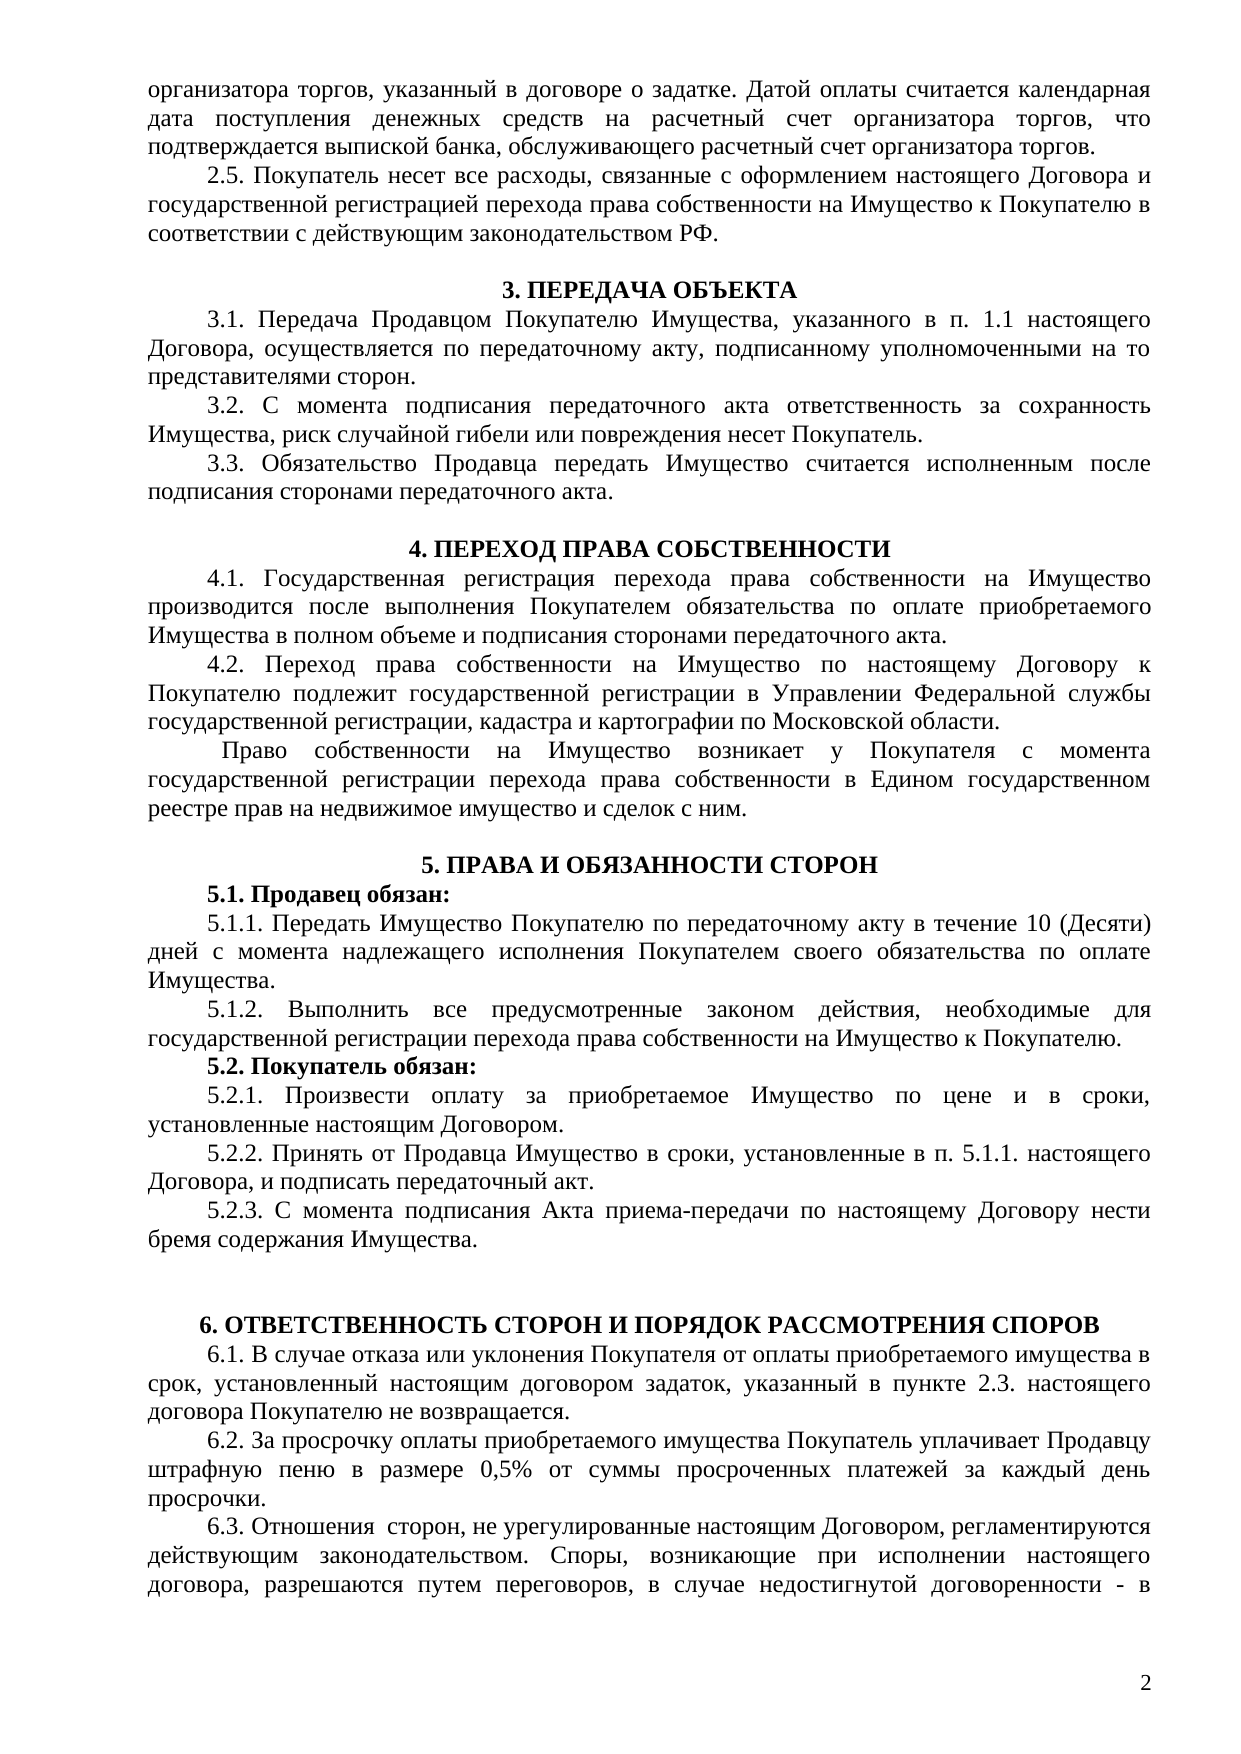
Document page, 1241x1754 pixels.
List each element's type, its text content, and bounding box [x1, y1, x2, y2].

text 3.1. Передача Продавцом Покупателю Имущества, указанного в п. 1.1 настоящего Договора, осуществляется по передаточному акту, подписанному уполномоченными на то представителями сторон. [148, 304, 1152, 390]
text 4.2. Переход права собственности на Имущество по настоящему Договору к Покупателю подлежит государственной регистрации в Управлении Федеральной службы государственной регистрации, кадастра и картографии по Московской области. [148, 649, 1152, 735]
text 5. ПРАВА И ОБЯЗАННОСТИ СТОРОН [148, 850, 1152, 879]
text 3. ПЕРЕДАЧА ОБЪЕКТА [148, 275, 1152, 304]
text 5.2.2. Принять от Продавца Имущество в сроки, установленные в п. 5.1.1. настоящего Договора, и подписать передаточный акт. [148, 1138, 1152, 1195]
text 6.2. За просрочку оплаты приобретаемого имущества Покупатель уплачивает Продавцу штрафную пеню в размере 0,5% от суммы просроченных платежей за каждый день просрочки. [148, 1425, 1152, 1511]
text 5.2.1. Произвести оплату за приобретаемое Имущество по цене и в сроки, установленные настоящим Договором. [148, 1080, 1152, 1138]
text 5.2. Покупатель обязан: [148, 1051, 1152, 1080]
text 4.1. Государственная регистрация перехода права собственности на Имущество производится после выполнения Покупателем обязательства по оплате приобретаемого Имущества в полном объеме и подписания сторонами передаточного акта. [148, 563, 1152, 649]
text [148, 74, 1152, 160]
text 5.2.3. С момента подписания Акта приема-передачи по настоящему Договору нести бремя содержания Имущества. [148, 1195, 1152, 1253]
text 6.1. В случае отказа или уклонения Покупателя от оплаты приобретаемого имущества в срок, установленный настоящим договором задаток, указанный в пункте 2.3. настоящего договора Покупателю не возвращается. [148, 1339, 1152, 1425]
text 4. ПЕРЕХОД ПРАВА СОБСТВЕННОСТИ [148, 534, 1152, 563]
text 5.1.1. Передать Имущество Покупателю по передаточному акту в течение 10 (Десяти) дней с момента надлежащего исполнения Покупателем своего обязательства по оплате Имущества. [148, 908, 1152, 994]
text 2.5. Покупатель несет все расходы, связанные с оформлением настоящего Договора и государственной регистрацией перехода права собственности на Имущество к Покупателю в соответствии с действующим законодательством РФ. [148, 160, 1152, 246]
text 5.1. Продавец обязан: [148, 879, 1152, 908]
text 3.2. С момента подписания передаточного акта ответственность за сохранность Имущества, риск случайной гибели или повреждения несет Покупатель. [148, 390, 1152, 448]
text 6. ОТВЕТСТВЕННОСТЬ СТОРОН И ПОРЯДОК РАССМОТРЕНИЯ СПОРОВ [148, 1310, 1152, 1339]
text Право собственности на Имущество возникает у Покупателя с момента государственной регистрации перехода права собственности в Едином государственном реестре прав на недвижимое имущество и сделок с ним. [148, 735, 1152, 821]
text 3.3. Обязательство Продавца передать Имущество считается исполненным после подписания сторонами передаточного акта. [148, 448, 1152, 505]
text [148, 1511, 1152, 1598]
text 5.1.2. Выполнить все предусмотренные законом действия, необходимые для государственной регистрации перехода права собственности на Имущество к Покупателю. [148, 994, 1152, 1051]
